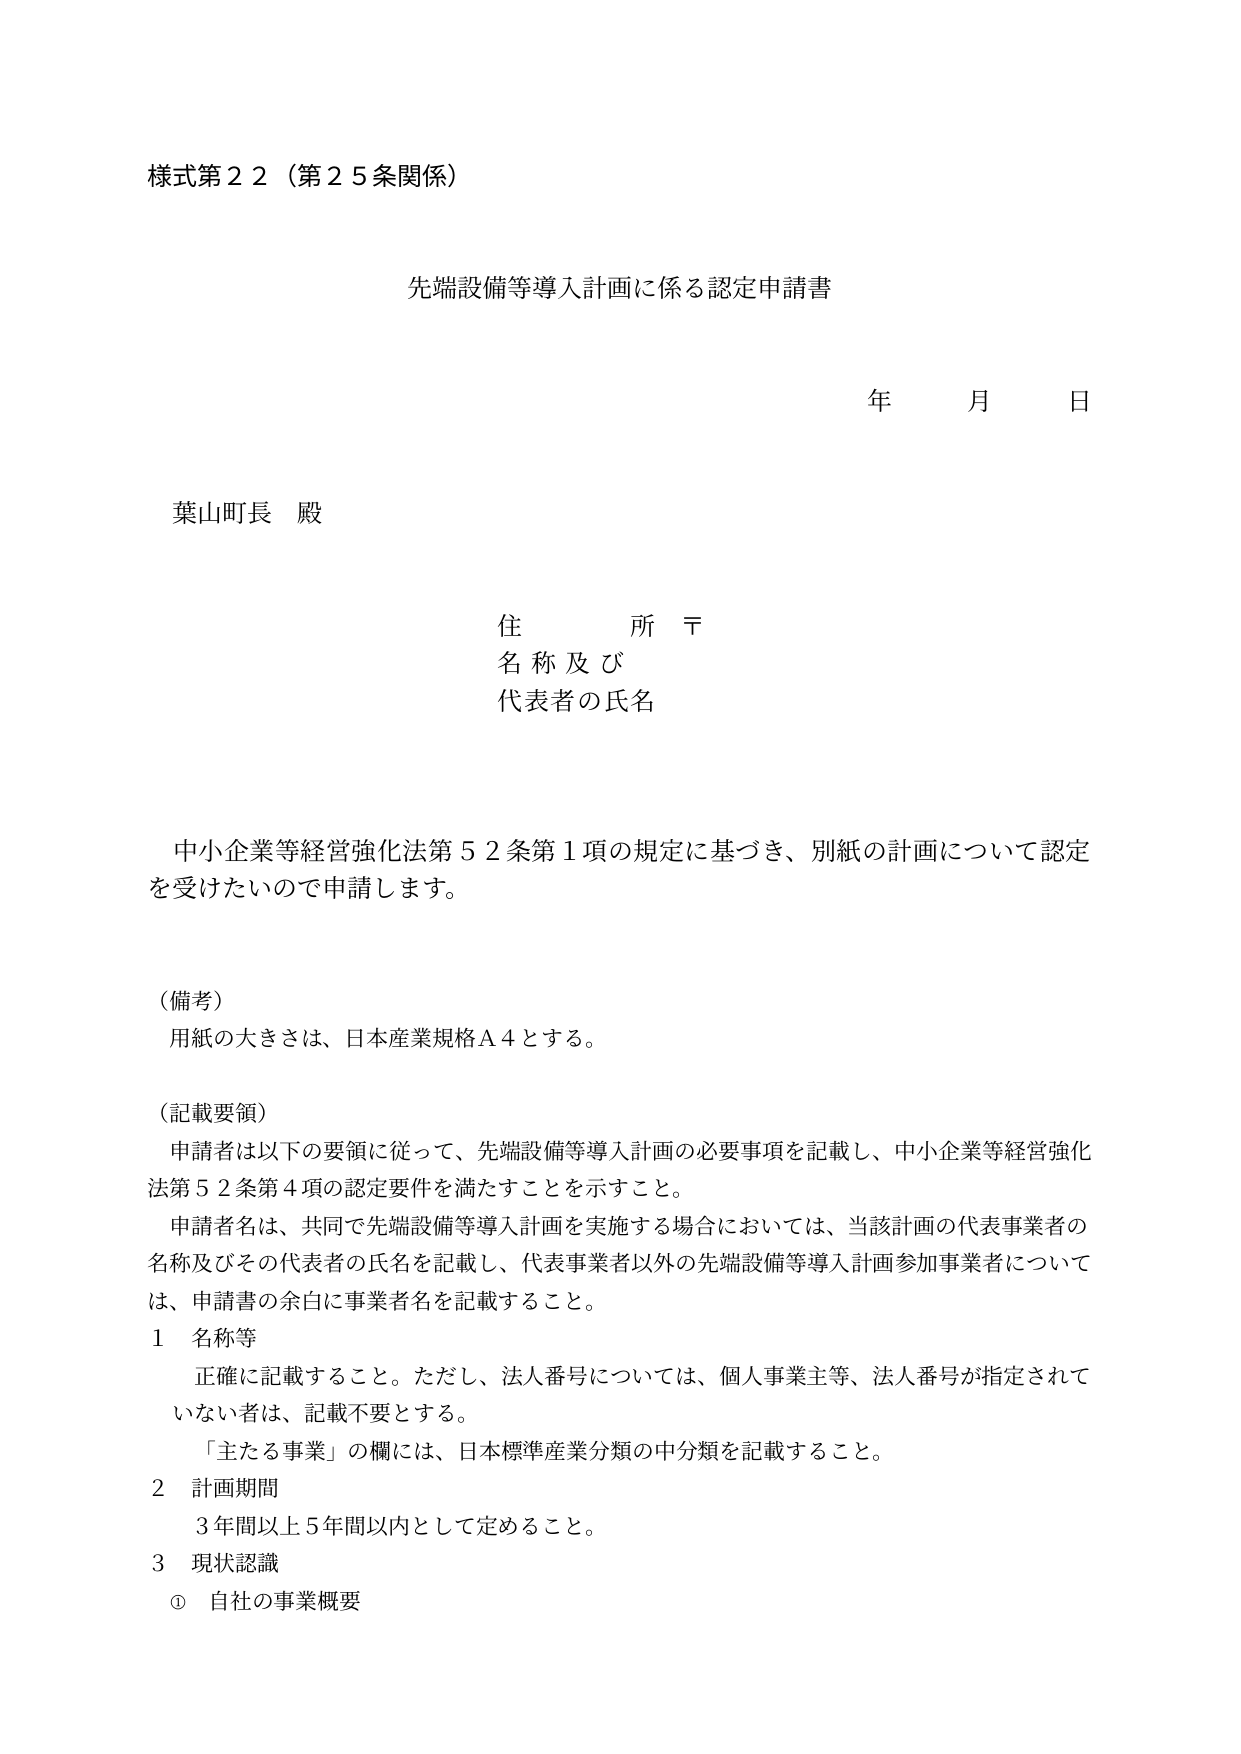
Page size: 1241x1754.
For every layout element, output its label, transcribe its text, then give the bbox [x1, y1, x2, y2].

text 代表者の氏名 [498, 681, 1092, 718]
text ２ 計画期間 [148, 1468, 1092, 1506]
text 正確に記載すること。ただし、法人番号については、個人事業主等、法人番号が指定されていない者は、記載不要とする。 [173, 1356, 1092, 1431]
text 様式第２２（第２５条関係） [148, 156, 1092, 193]
text 申請者名は、共同で先端設備等導入計画を実施する場合においては、当該計画の代表事業者の名称及びその代表者の氏名を記載し、代表事業者以外の先端設備等導入計画参加事業者については、申請書の余白に事業者名を記載すること。 [148, 1206, 1092, 1318]
text 申請者は以下の要領に従って、先端設備等導入計画の必要事項を記載し、中小企業等経営強化法第５２条第４項の認定要件を満たすことを示すこと。 [148, 1131, 1092, 1206]
text 住 所 〒 [498, 606, 1092, 643]
text ３ 現状認識 [148, 1543, 1092, 1581]
text １ 名称等 [148, 1318, 1092, 1356]
text ① 自社の事業概要 [148, 1581, 1092, 1618]
text （備考） [148, 981, 1092, 1018]
text 用紙の大きさは、日本産業規格Ａ４とする。 [148, 1018, 1092, 1056]
text 年 月 日 [148, 381, 1092, 418]
text ３年間以上５年間以内として定めること。 [148, 1506, 1092, 1543]
text 名称及び [498, 643, 1092, 681]
text 先端設備等導入計画に係る認定申請書 [148, 268, 1092, 306]
text 中小企業等経営強化法第５２条第１項の規定に基づき、別紙の計画について認定を受けたいので申請します。 [148, 831, 1092, 906]
text 葉山町長 殿 [148, 493, 1092, 531]
text 「主たる事業」の欄には、日本標準産業分類の中分類を記載すること。 [173, 1431, 1092, 1468]
text （記載要領） [148, 1093, 1092, 1131]
